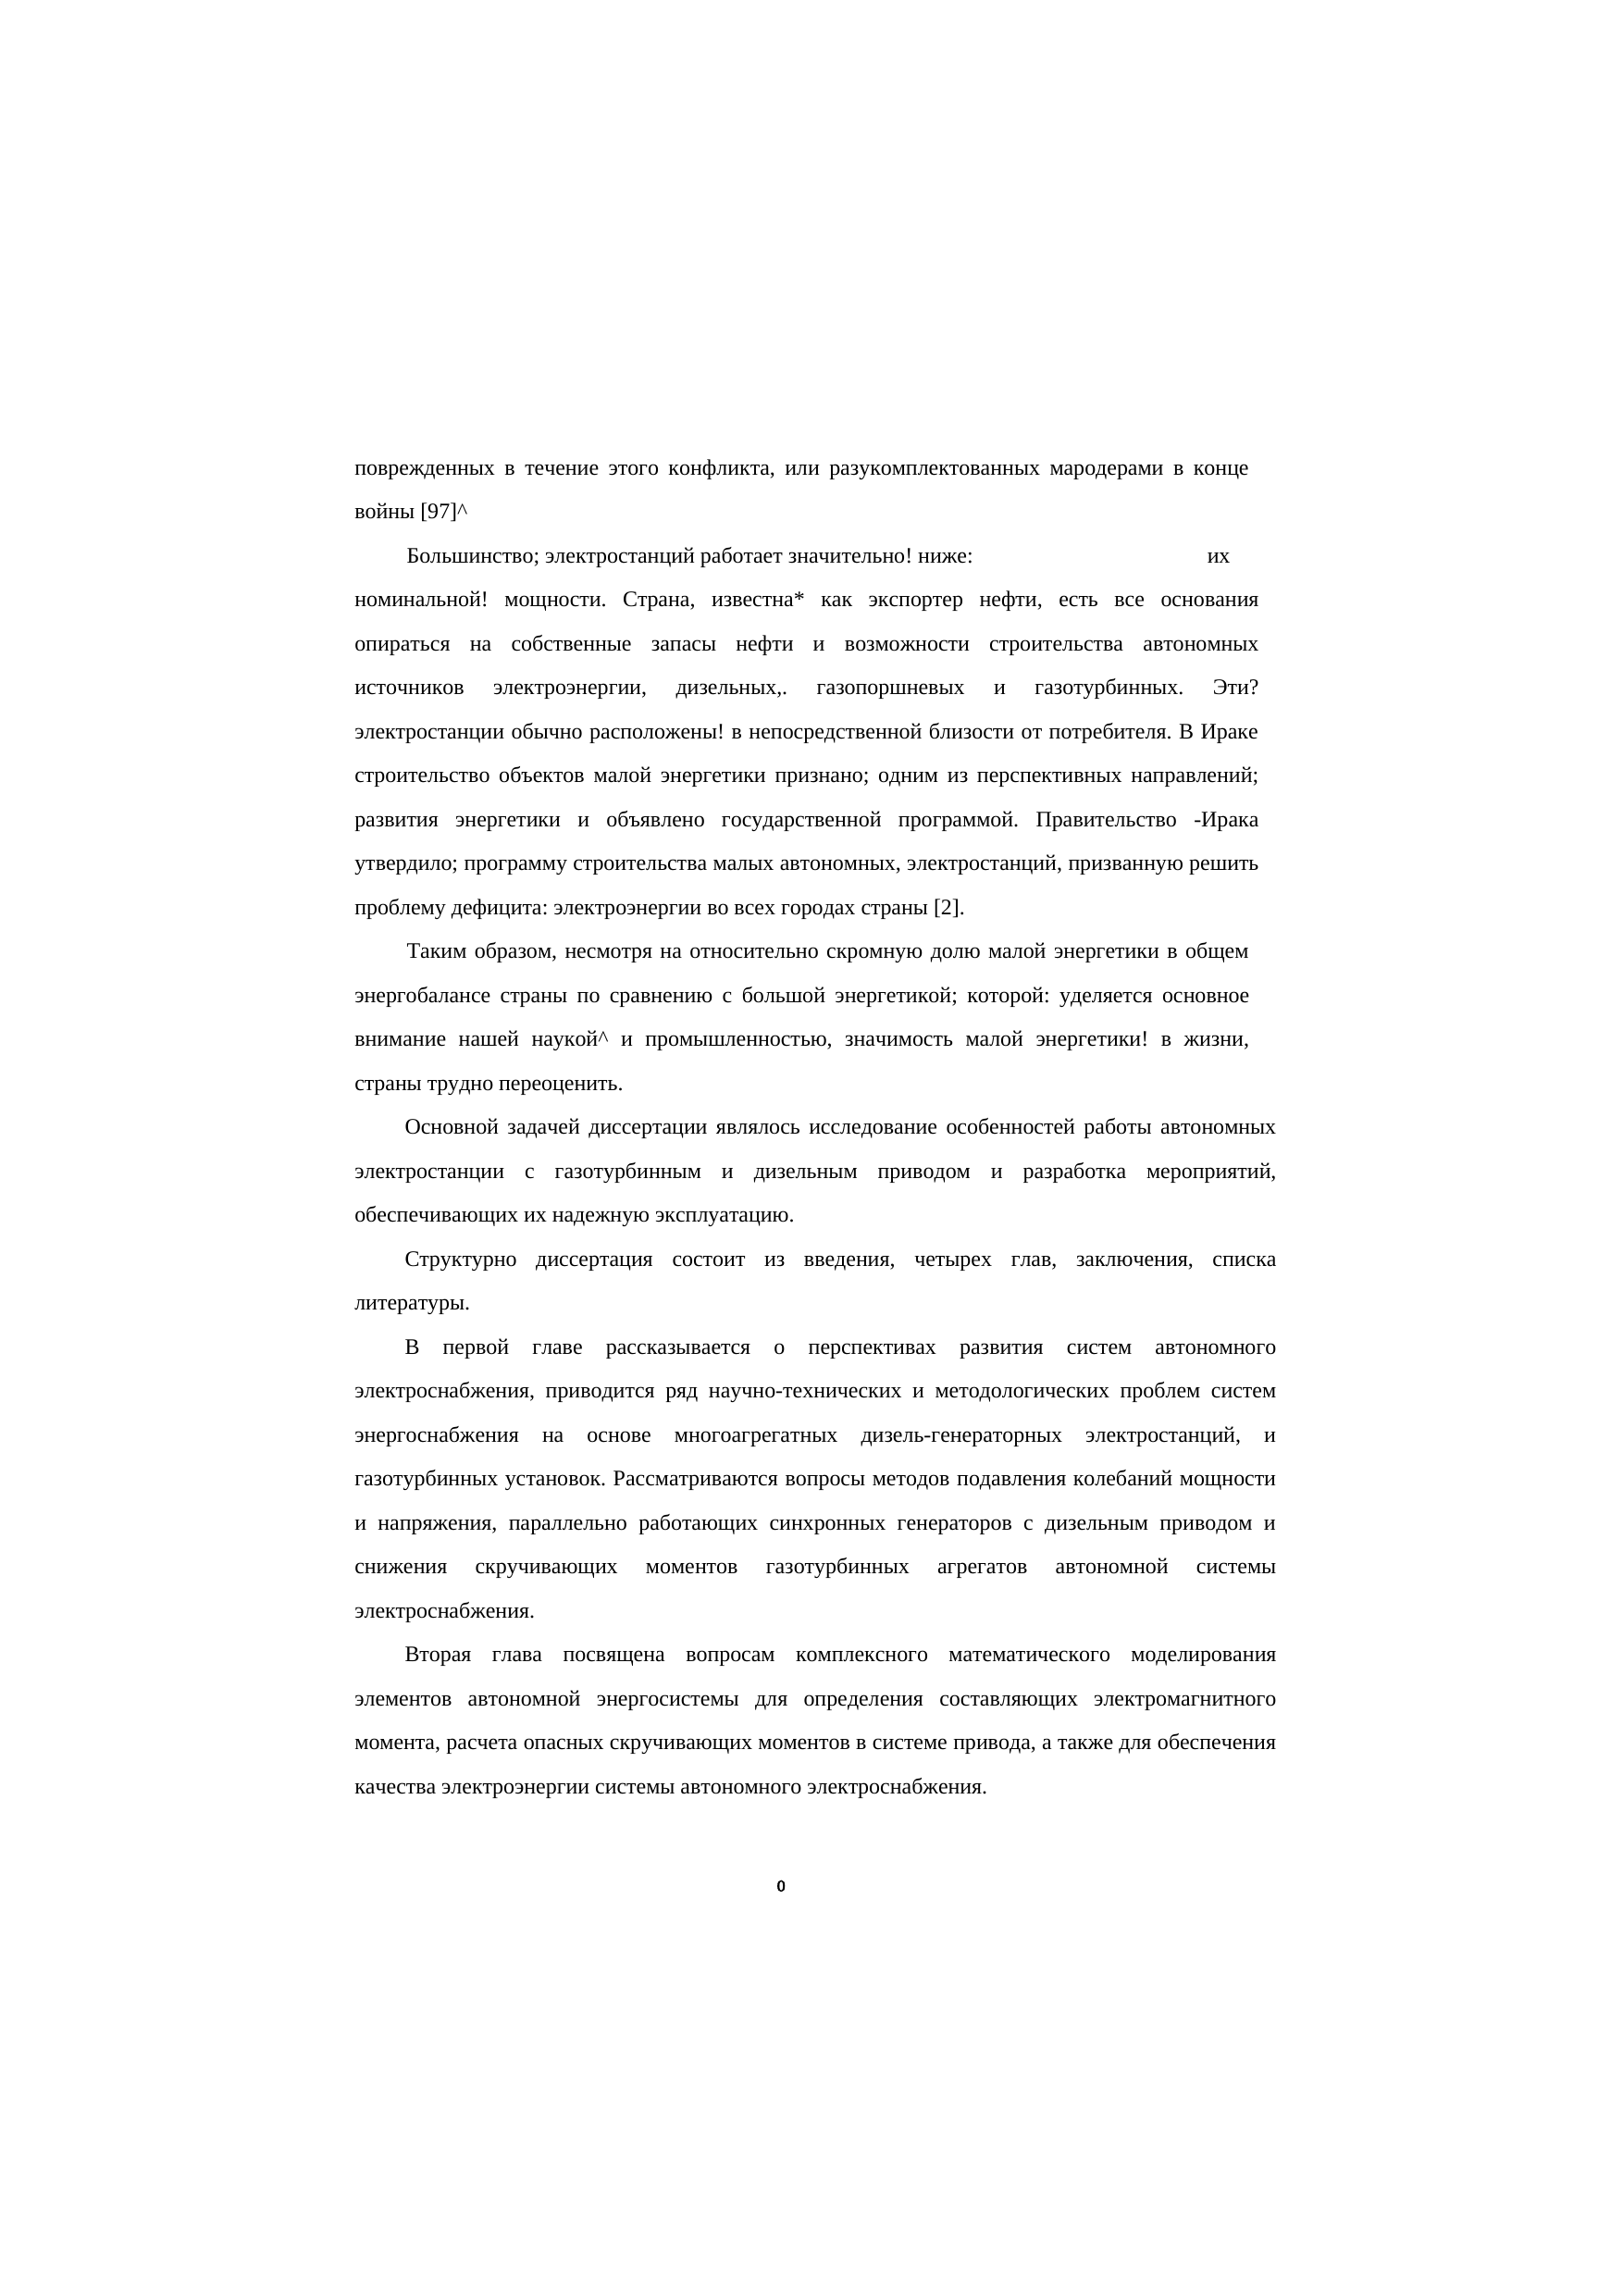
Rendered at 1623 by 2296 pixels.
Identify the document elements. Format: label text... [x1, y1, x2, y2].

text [354, 440, 1250, 527]
text Вторая глава посвящена вопросам комплексного математического моделирования элементов автономной энергосистемы для определения составляющих электромагнитного момента, расчета опасных скручивающих моментов в системе привода, а также для обеспечения качества электроэнергии системы автономного электроснабжения. [354, 1627, 1277, 1803]
text Таким образом, несмотря на относительно скромную долю малой энергетики в общем энергобалансе страны по сравнению с большой энергетикой; которой: уделяется основное внимание нашей наукой^ и промышленностью, значимость малой энергетики! в жизни, страны трудно переоценить. [354, 924, 1250, 1099]
text Структурно диссертация состоит из введения, четырех глав, заключения, списка литературы. [354, 1231, 1277, 1319]
text Основной задачей диссертации являлось исследование особенностей работы автономных электростанции с газотурбинным и дизельным приводом и разработка мероприятий, обеспечивающих их надежную эксплуатацию. [354, 1099, 1277, 1231]
text В первой главе рассказывается о перспективах развития систем автономного электроснабжения, приводится ряд научно-технических и методологических проблем систем энергоснабжения на основе многоагрегатных дизель-генераторных электростанций, и газотурбинных установок. Рассматриваются вопросы методов подавления колебаний мощности и напряжения, параллельно работающих синхронных генераторов с дизельным приводом и снижения скручивающих моментов газотурбинных агрегатов автономной системы электроснабжения. [354, 1319, 1277, 1627]
text Большинство; электростанций работает значительно! ниже: их [354, 527, 1281, 572]
text номинальной! мощности. Страна, известна* как экспортер нефти, есть все основания опираться на собственные запасы нефти и возможности строительства автономных источников электроэнергии, дизельных,. газопоршневых и газотурбинных. Эти?электростанции обычно расположены! в непосредственной близости от потребителя. В Ираке строительство объектов малой энергетики признано; одним из перспективных направлений; развития энергетики и объявлено государственной программой. Правительство -Ирака утвердило; программу строительства малых автономных, электростанций, призванную решить проблему дефицита: электроэнергии во всех городах страны [2]. [354, 572, 1260, 924]
